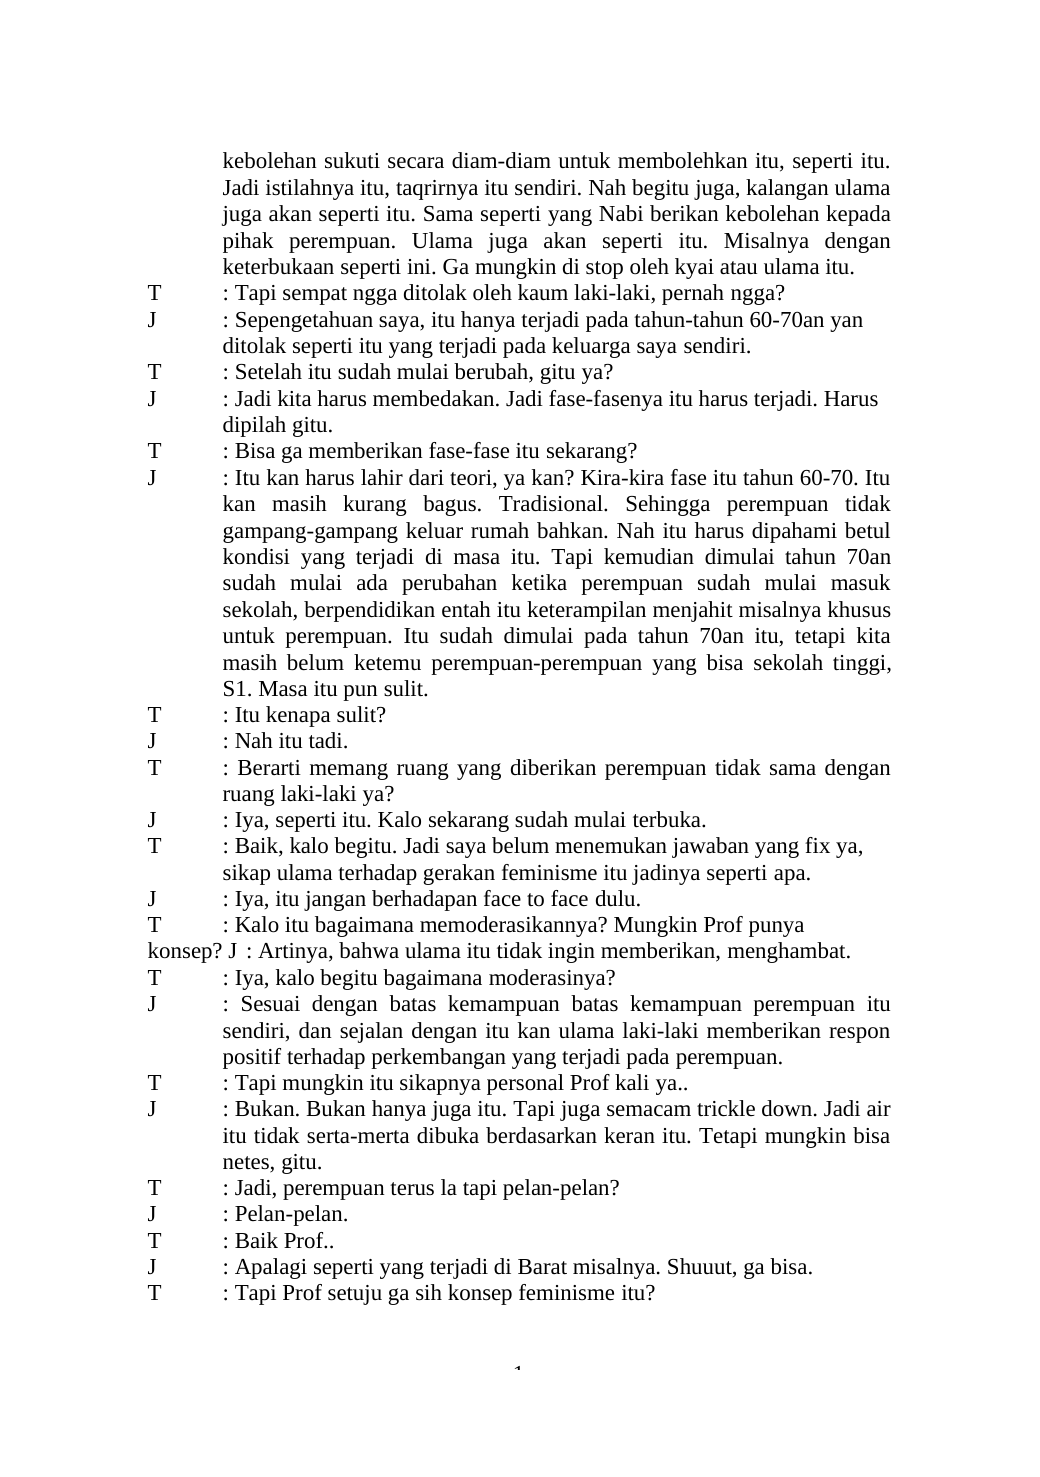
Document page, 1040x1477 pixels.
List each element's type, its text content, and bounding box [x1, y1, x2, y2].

text T : Tapi sempat ngga ditolak oleh kaum laki-laki, pernah ngga? [147, 279, 943, 306]
text T : Setelah itu sudah mulai berubah, gitu ya? [147, 358, 943, 385]
text T : Bisa ga memberikan fase-fase itu sekarang? [147, 437, 943, 464]
text T : Baik Prof.. [147, 1227, 943, 1253]
text T : Kalo itu bagaimana memoderasikannya? Mungkin Prof punya konsep? J : Artinya, bahwa ulama itu tidak ingin memberikan, menghambat. [147, 912, 885, 964]
text T : Berarti memang ruang yang diberikan perempuan tidak sama dengan ruang laki-laki ya? [147, 754, 892, 806]
text J : Bukan. Bukan hanya juga itu. Tapi juga semacam trickle down. Jadi air itu tidak serta-merta dibuka berdasarkan keran itu. Tetapi mungkin bisa netes, gitu. [147, 1096, 892, 1174]
text T : Baik, kalo begitu. Jadi saya belum menemukan jawaban yang fix ya, sikap ulama terhadap gerakan feminisme itu jadinya seperti apa. [147, 833, 891, 885]
text T : Itu kenapa sulit? [147, 701, 943, 727]
text J : Iya, itu jangan berhadapan face to face dulu. [147, 885, 943, 912]
text T : Iya, kalo begitu bagaimana moderasinya? [147, 964, 943, 990]
text J : Itu kan harus lahir dari teori, ya kan? Kira-kira fase itu tahun 60-70. Itu kan masih kurang bagus. Tradisional. Sehingga perempuan tidak gampang-gampang keluar rumah bahkan. Nah itu harus dipahami betul kondisi yang terjadi di masa itu. Tapi kemudian dimulai tahun 70an sudah mulai ada perubahan ketika perempuan sudah mulai masuk sekolah, berpendidikan entah itu keterampilan menjahit misalnya khusus untuk perempuan. Itu sudah dimulai pada tahun 70an itu, tetapi kita masih belum ketemu perempuan-perempuan yang bisa sekolah tinggi, S1. Masa itu pun sulit. [147, 464, 892, 701]
text T : Jadi, perempuan terus la tapi pelan-pelan? J : Pelan-pelan. [147, 1175, 620, 1227]
text J : Iya, seperti itu. Kalo sekarang sudah mulai terbuka. [147, 806, 943, 833]
text T : Tapi mungkin itu sikapnya personal Prof kali ya.. [147, 1069, 943, 1096]
text J : Apalagi seperti yang terjadi di Barat misalnya. Shuuut, ga bisa. T : Tapi Prof setuju ga sih konsep feminisme itu? [147, 1253, 814, 1305]
text J : Sepengetahuan saya, itu hanya terjadi pada tahun-tahun 60-70an yan ditolak seperti itu yang terjadi pada keluarga saya sendiri. [147, 306, 891, 358]
text J : Sesuai dengan batas kemampuan batas kemampuan perempuan itu sendiri, dan sejalan dengan itu kan ulama laki-laki memberikan respon positif terhadap perkembangan yang terjadi pada perempuan. [147, 990, 892, 1069]
text kebolehan sukuti secara diam-diam untuk membolehkan itu, seperti itu. Jadi istilahnya itu, taqrirnya itu sendiri. Nah begitu juga, kalangan ulama juga akan seperti itu. Sama seperti yang Nabi berikan kebolehan kepada pihak perempuan. Ulama juga akan seperti itu. Misalnya dengan keterbukaan seperti ini. Ga mungkin di stop oleh kyai atau ulama itu. [222, 148, 892, 279]
text J : Nah itu tadi. [147, 727, 943, 754]
text J : Jadi kita harus membedakan. Jadi fase-fasenya itu harus terjadi. Harus dipilah gitu. [147, 385, 891, 437]
